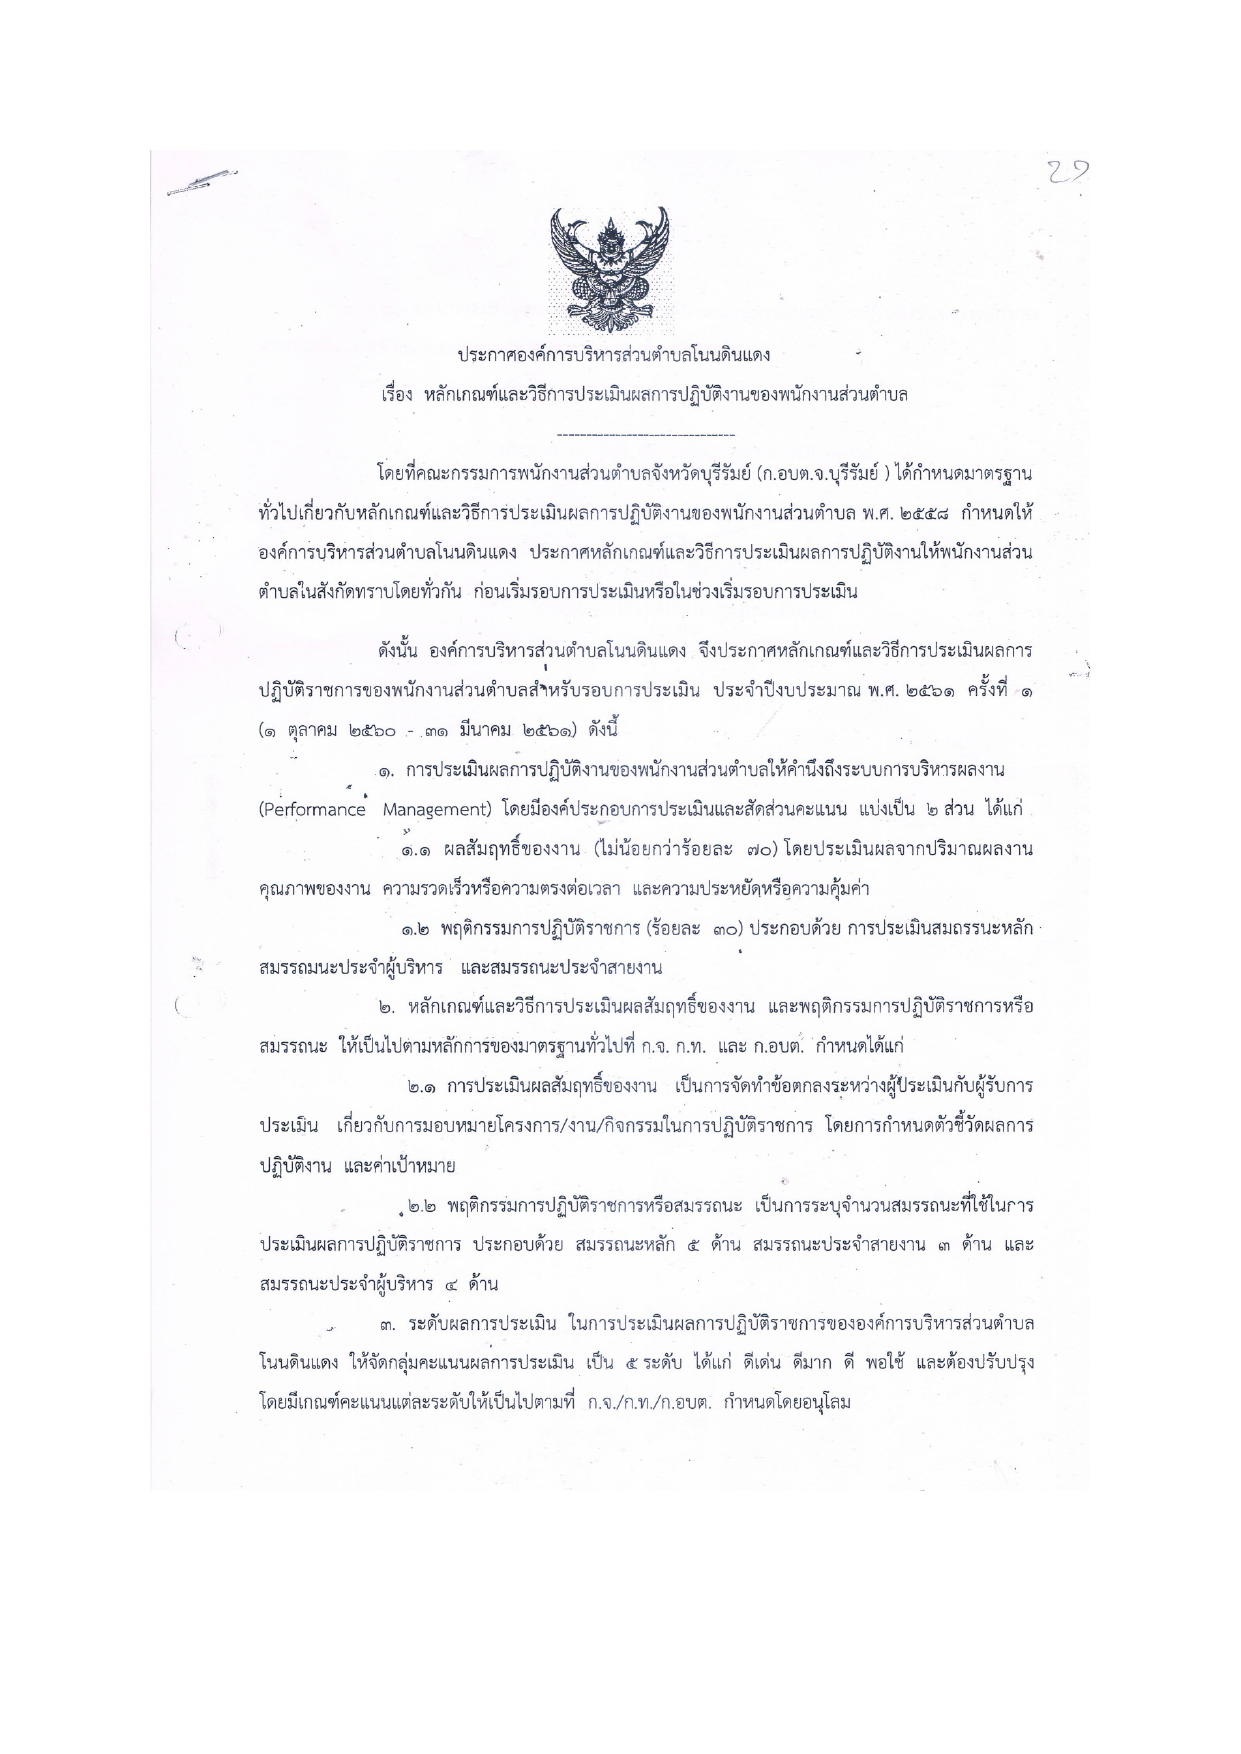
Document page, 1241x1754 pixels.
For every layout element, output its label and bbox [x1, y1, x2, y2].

picture [150, 150, 1091, 1491]
